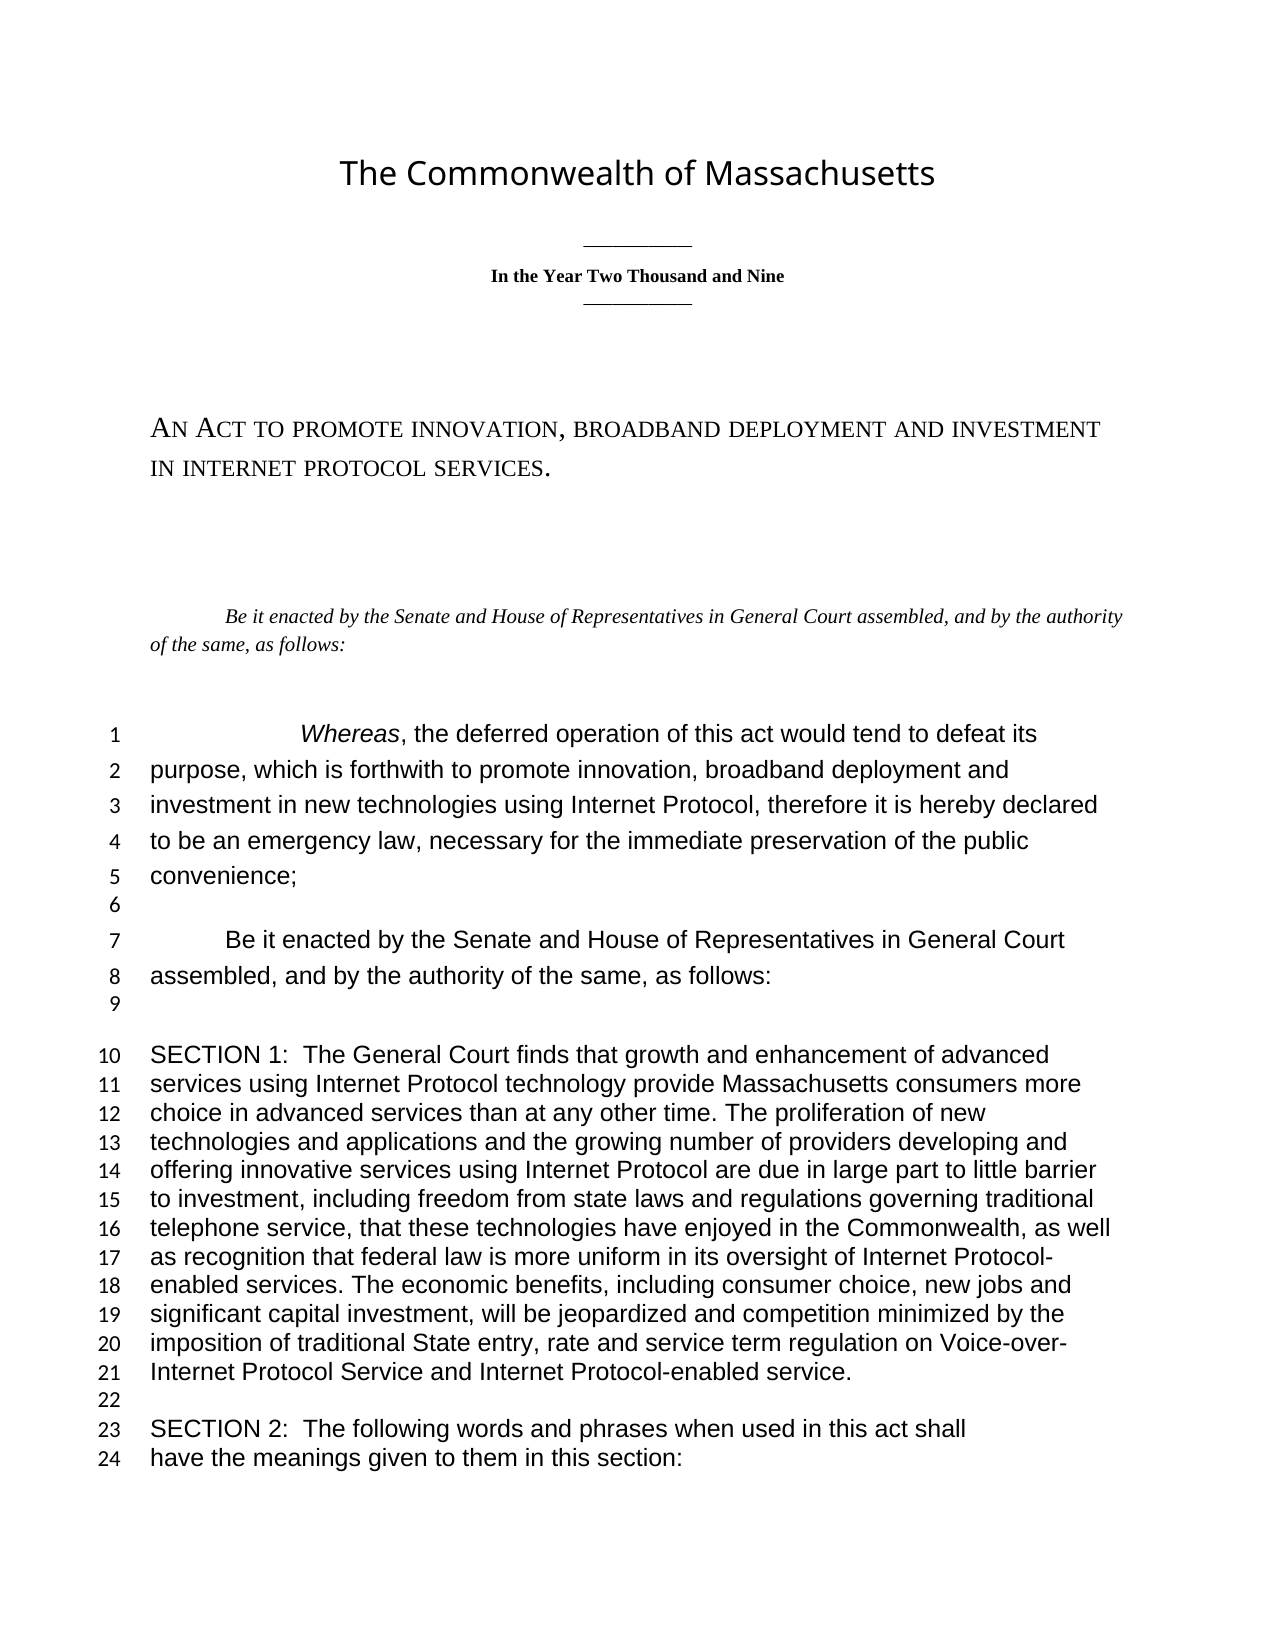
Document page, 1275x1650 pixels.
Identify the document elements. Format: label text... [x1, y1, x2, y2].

text _______________ [150, 232, 1125, 261]
text have the meanings given to them in this section: [150, 1443, 1125, 1472]
text SECTION 2: The following words and phrases when used in this act shall [150, 1414, 1125, 1443]
text Be it enacted by the Senate and House of Representatives in General Court assembled, and by the authority of the same, as follows: [150, 918, 1125, 989]
text In the Year Two Thousand and Nine [150, 265, 1125, 287]
text Whereas, the deferred operation of this act would tend to defeat its purpose, which is forthwith to promote innovation, broadband deployment and investment in new technologies using Internet Protocol, therefore it is hereby declared to be an emergency law, necessary for the immediate preservation of the public convenience; [150, 713, 1125, 890]
text _______________ [150, 290, 1125, 319]
text An Act to promote innovation, broadband deployment and investment in internet protocol services. [150, 410, 1125, 579]
text The Commonwealth of Massachusetts [150, 150, 1125, 228]
text Be it enacted by the Senate and House of Representatives in General Court assembled, and by the authority of the same, as follows: [150, 604, 1125, 688]
text SECTION 1: The General Court finds that growth and enhancement of advanced services using Internet Protocol technology provide consumers more choice in advanced services than at any other time. The proliferation of new technologies and applications and the growing number of providers developing and offering innovative services using Internet Protocol are due in large part to little barrier to investment, including freedom from state laws and regulations governing traditional telephone service, that these technologies have enjoyed in the Commonwealth, as well as recognition that federal law is more uniform in its oversight of Internet Protocol-enabled services. The economic benefits, including consumer choice, new jobs and significant capital investment, will be jeopardized and competition minimized by the imposition of traditional State entry, rate and service term regulation on Voice-over-Internet Protocol Service and Internet Protocol-enabled service. [150, 1040, 1125, 1385]
